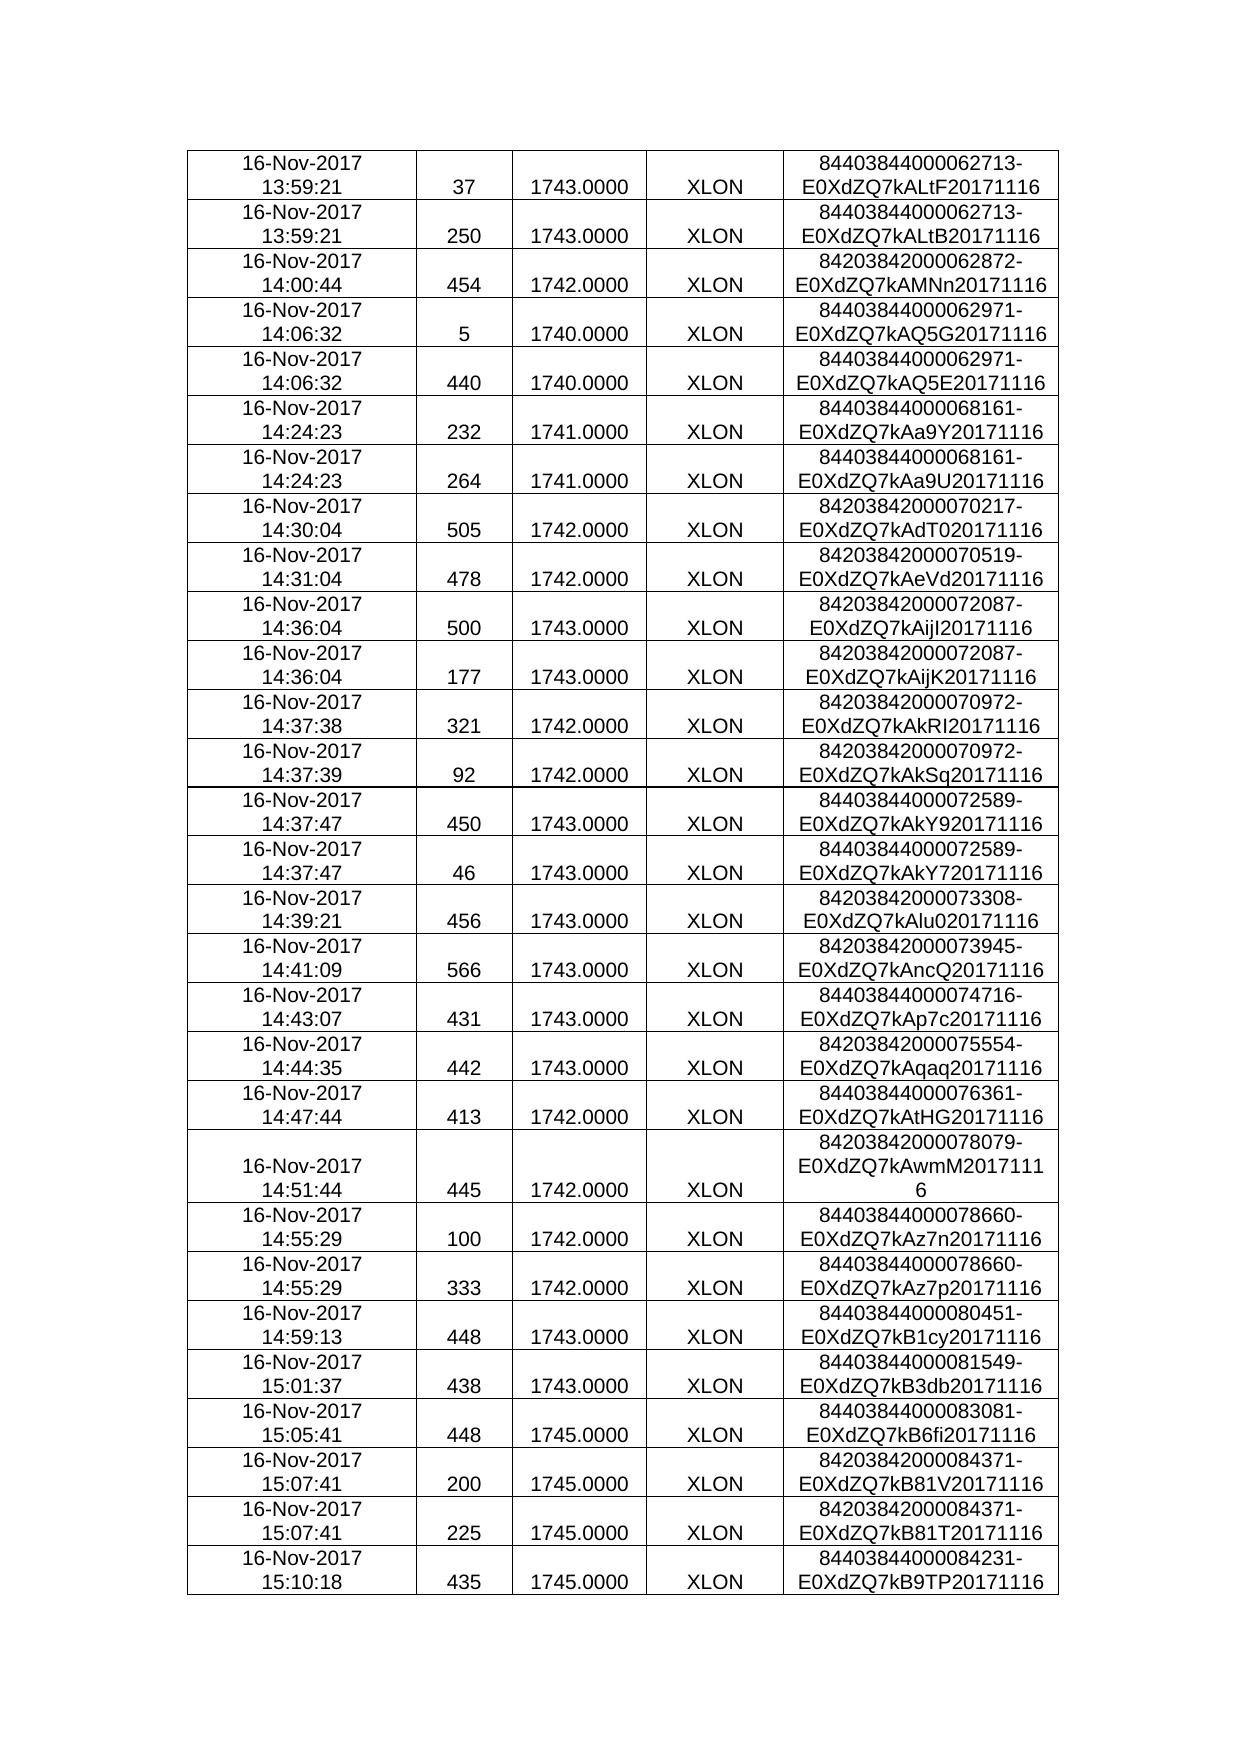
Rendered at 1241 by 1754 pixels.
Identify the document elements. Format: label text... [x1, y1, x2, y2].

table_cell 264 [417, 445, 512, 493]
table_cell 1743.0000 [513, 836, 646, 884]
table_cell 321 [417, 690, 512, 737]
table_cell 1741.0000 [513, 396, 646, 444]
table_cell 84203842000084371-E0XdZQ7kB81T20171116 [784, 1497, 1058, 1545]
table_cell XLON [647, 1399, 783, 1447]
table_cell 1742.0000 [513, 494, 646, 542]
table_cell 5 [417, 298, 512, 346]
table_cell XLON [647, 592, 783, 639]
table_cell 16-Nov-2017 14:39:21 [188, 885, 416, 933]
table_cell 445 [417, 1130, 512, 1202]
table_cell 16-Nov-2017 15:10:18 [188, 1546, 416, 1594]
table_cell 448 [417, 1301, 512, 1349]
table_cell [188, 151, 416, 199]
table_cell 16-Nov-2017 14:37:39 [188, 739, 416, 786]
table_cell XLON [647, 347, 783, 395]
table_cell XLON [647, 885, 783, 933]
table_cell 16-Nov-2017 14:41:09 [188, 934, 416, 982]
table_cell XLON [647, 1301, 783, 1349]
table_cell 16-Nov-2017 14:37:47 [188, 836, 416, 884]
table_cell 84403844000072589-E0XdZQ7kAkY920171116 [784, 788, 1058, 835]
table_cell 1742.0000 [513, 1203, 646, 1251]
table_cell 16-Nov-2017 14:36:04 [188, 641, 416, 688]
table_cell 16-Nov-2017 14:31:04 [188, 543, 416, 591]
table_cell 566 [417, 934, 512, 982]
table_cell 84403844000080451-E0XdZQ7kB1cy20171116 [784, 1301, 1058, 1349]
table_cell XLON [647, 739, 783, 786]
table_cell XLON [647, 1350, 783, 1398]
table_cell 84403844000062971-E0XdZQ7kAQ5G20171116 [784, 298, 1058, 346]
table_cell 1743.0000 [513, 1032, 646, 1080]
table_cell XLON [647, 788, 783, 835]
table_cell 84203842000075554-E0XdZQ7kAqaq20171116 [784, 1032, 1058, 1080]
table_cell 1742.0000 [513, 1081, 646, 1129]
table_cell 84403844000081549-E0XdZQ7kB3db20171116 [784, 1350, 1058, 1398]
table_cell 84203842000072087-E0XdZQ7kAijI20171116 [784, 592, 1058, 639]
table_cell 1742.0000 [513, 690, 646, 737]
table_cell 435 [417, 1546, 512, 1594]
table_cell 16-Nov-2017 14:44:35 [188, 1032, 416, 1080]
table_cell XLON [647, 396, 783, 444]
table_cell 92 [417, 739, 512, 786]
table_cell XLON [647, 934, 783, 982]
table_cell XLON [647, 1032, 783, 1080]
table_cell 1740.0000 [513, 298, 646, 346]
table_cell 438 [417, 1350, 512, 1398]
table_cell XLON [647, 1252, 783, 1300]
table_cell XLON [647, 298, 783, 346]
table_cell 84403844000076361-E0XdZQ7kAtHG20171116 [784, 1081, 1058, 1129]
table_cell 413 [417, 1081, 512, 1129]
table_cell XLON [647, 1448, 783, 1496]
table_cell 16-Nov-2017 14:59:13 [188, 1301, 416, 1349]
table_cell 84203842000073308-E0XdZQ7kAlu020171116 [784, 885, 1058, 933]
table_cell 84203842000062872-E0XdZQ7kAMNn20171116 [784, 249, 1058, 297]
table_cell 16-Nov-2017 14:37:47 [188, 788, 416, 835]
table_cell 84403844000072589-E0XdZQ7kAkY720171116 [784, 836, 1058, 884]
table_cell 1743.0000 [513, 885, 646, 933]
table_cell 16-Nov-2017 15:07:41 [188, 1497, 416, 1545]
table_cell 84203842000070217-E0XdZQ7kAdT020171116 [784, 494, 1058, 542]
table_cell XLON [647, 494, 783, 542]
table_cell 440 [417, 347, 512, 395]
table_cell 1743.0000 [513, 934, 646, 982]
table_cell 1742.0000 [513, 1252, 646, 1300]
table_cell 84403844000083081-E0XdZQ7kB6fi20171116 [784, 1399, 1058, 1447]
table_cell 1743.0000 [513, 788, 646, 835]
table_cell 431 [417, 983, 512, 1031]
table_cell XLON [647, 1497, 783, 1545]
table_cell 16-Nov-2017 15:05:41 [188, 1399, 416, 1447]
table_cell XLON [647, 690, 783, 737]
table_cell 16-Nov-2017 14:24:23 [188, 396, 416, 444]
table_cell 200 [417, 1448, 512, 1496]
table_cell 16-Nov-2017 14:47:44 [188, 1081, 416, 1129]
table_cell 16-Nov-2017 15:07:41 [188, 1448, 416, 1496]
table_cell 16-Nov-2017 14:06:32 [188, 347, 416, 395]
table_cell XLON [647, 543, 783, 591]
table_cell 1742.0000 [513, 543, 646, 591]
table_cell 16-Nov-2017 14:36:04 [188, 592, 416, 639]
table_cell 232 [417, 396, 512, 444]
table_cell 333 [417, 1252, 512, 1300]
table_cell XLON [647, 641, 783, 688]
table_cell 1745.0000 [513, 1546, 646, 1594]
table_cell 16-Nov-2017 14:55:29 [188, 1252, 416, 1300]
table_cell 1745.0000 [513, 1399, 646, 1447]
table_cell 84403844000074716-E0XdZQ7kAp7c20171116 [784, 983, 1058, 1031]
table_cell 250 [417, 200, 512, 248]
table_cell 84203842000070972-E0XdZQ7kAkRI20171116 [784, 690, 1058, 737]
table_cell 100 [417, 1203, 512, 1251]
table_cell 1745.0000 [513, 1497, 646, 1545]
table_cell 1743.0000 [513, 1350, 646, 1398]
table_cell 16-Nov-2017 14:00:44 [188, 249, 416, 297]
table_cell XLON [647, 983, 783, 1031]
table_cell 84403844000084231-E0XdZQ7kB9TP20171116 [784, 1546, 1058, 1594]
table_cell 1743.0000 [513, 200, 646, 248]
table_cell 456 [417, 885, 512, 933]
table_cell 84403844000062971-E0XdZQ7kAQ5E20171116 [784, 347, 1058, 395]
table_cell 84203842000072087-E0XdZQ7kAijK20171116 [784, 641, 1058, 688]
table_cell 225 [417, 1497, 512, 1545]
table_cell 46 [417, 836, 512, 884]
table_cell 84403844000068161-E0XdZQ7kAa9Y20171116 [784, 396, 1058, 444]
table_cell 1740.0000 [513, 347, 646, 395]
table_cell XLON [647, 445, 783, 493]
table_cell 16-Nov-2017 15:01:37 [188, 1350, 416, 1398]
table_cell 37 [417, 151, 512, 199]
table_cell 505 [417, 494, 512, 542]
table_cell 16-Nov-2017 13:59:21 [188, 200, 416, 248]
table_cell 84403844000068161-E0XdZQ7kAa9U20171116 [784, 445, 1058, 493]
table_cell 1741.0000 [513, 445, 646, 493]
table_cell XLON [647, 1081, 783, 1129]
table_cell XLON [647, 1546, 783, 1594]
table_cell 84403844000078660-E0XdZQ7kAz7n20171116 [784, 1203, 1058, 1251]
table_cell 448 [417, 1399, 512, 1447]
table_cell 16-Nov-2017 14:37:38 [188, 690, 416, 737]
table_cell 16-Nov-2017 14:55:29 [188, 1203, 416, 1251]
table_cell 1742.0000 [513, 739, 646, 786]
table_cell 16-Nov-2017 14:43:07 [188, 983, 416, 1031]
table_cell 84403844000078660-E0XdZQ7kAz7p20171116 [784, 1252, 1058, 1300]
table_cell 16-Nov-2017 14:30:04 [188, 494, 416, 542]
table_cell 1742.0000 [513, 1130, 646, 1202]
table_cell XLON [647, 249, 783, 297]
table_cell XLON [647, 836, 783, 884]
table_cell 16-Nov-2017 14:24:23 [188, 445, 416, 493]
table_cell 84203842000070972-E0XdZQ7kAkSq20171116 [784, 739, 1058, 786]
table_cell 1743.0000 [513, 592, 646, 639]
table_cell 16-Nov-2017 14:51:44 [188, 1130, 416, 1202]
table_cell 442 [417, 1032, 512, 1080]
table_cell 84203842000084371-E0XdZQ7kB81V20171116 [784, 1448, 1058, 1496]
table_cell 16-Nov-2017 14:06:32 [188, 298, 416, 346]
table_cell 478 [417, 543, 512, 591]
table_cell 1745.0000 [513, 1448, 646, 1496]
table_cell 1743.0000 [513, 151, 646, 199]
table_cell 84203842000078079-E0XdZQ7kAwmM20171116 [784, 1130, 1058, 1202]
table_cell 84403844000062713-E0XdZQ7kALtF20171116 [784, 151, 1058, 199]
table_cell 450 [417, 788, 512, 835]
table_cell 177 [417, 641, 512, 688]
table_cell XLON [647, 1203, 783, 1251]
table_cell XLON [647, 151, 783, 199]
table_cell 1743.0000 [513, 641, 646, 688]
table_cell 84203842000070519-E0XdZQ7kAeVd20171116 [784, 543, 1058, 591]
table_cell 500 [417, 592, 512, 639]
table_cell 1743.0000 [513, 983, 646, 1031]
table_cell XLON [647, 200, 783, 248]
table_cell 84403844000062713-E0XdZQ7kALtB20171116 [784, 200, 1058, 248]
table_cell 454 [417, 249, 512, 297]
table_cell 1743.0000 [513, 1301, 646, 1349]
table_cell 84203842000073945-E0XdZQ7kAncQ20171116 [784, 934, 1058, 982]
table_cell XLON [647, 1130, 783, 1202]
table_cell 1742.0000 [513, 249, 646, 297]
